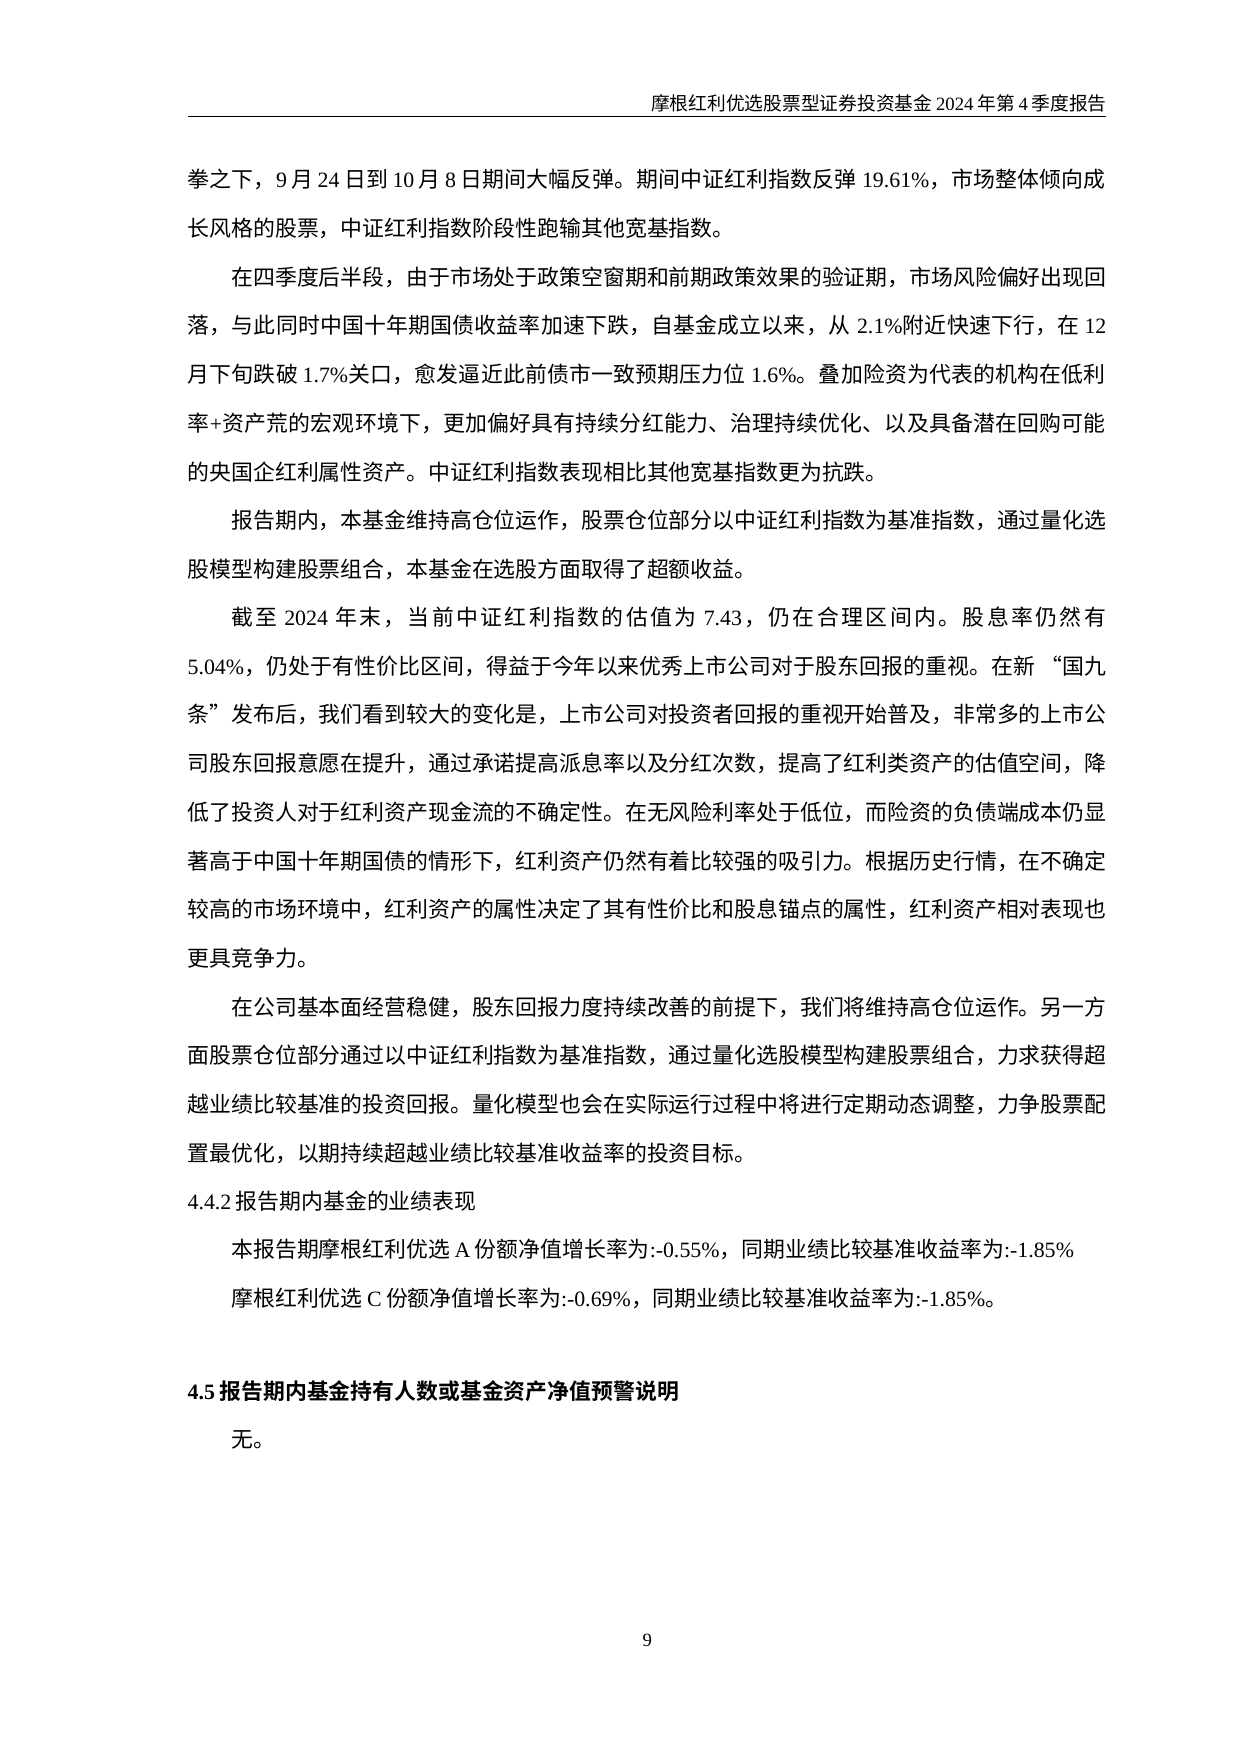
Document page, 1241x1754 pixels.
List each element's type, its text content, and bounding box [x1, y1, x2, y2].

text 无。 [187, 1422, 1106, 1454]
text 截至2024年末，当前中证红利指数的估值为7.43，仍在合理区间内。股息率仍然有5.04%，仍处于有性价比区间，得益于今年以来优秀上市公司对于股东回报的重视。在新 “国九条”发布后，我们看到较大的变化是，上市公司对投资者回报的重视开始普及，非常多的上市公司股东回报意愿在提升，通过承诺提高派息率以及分红次数，提高了红利类资产的估值空间，降低了投资人对于红利资产现金流的不确定性。在无风险利率处于低位，而险资的负债端成本仍显著高于中国十年期国债的情形下，红利资产仍然有着比较强的吸引力。根据历史行情，在不确定较高的市场环境中，红利资产的属性决定了其有性价比和股息锚点的属性，红利资产相对表现也更具竞争力。 [187, 599, 1106, 973]
text 摩根红利优选C份额净值增长率为:-0.69%，同期业绩比较基准收益率为:-1.85%。 [187, 1280, 1106, 1313]
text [187, 162, 1106, 243]
text 在四季度后半段，由于市场处于政策空窗期和前期政策效果的验证期，市场风险偏好出现回落，与此同时中国十年期国债收益率加速下跌，自基金成立以来，从2.1%附近快速下行，在12月下旬跌破1.7%关口，愈发逼近此前债市一致预期压力位1.6%。叠加险资为代表的机构在低利率+资产荒的宏观环境下，更加偏好具有持续分红能力、治理持续优化、以及具备潜在回购可能的央国企红利属性资产。中证红利指数表现相比其他宽基指数更为抗跌。 [187, 259, 1106, 487]
text 4.4.2报告期内基金的业绩表现 [187, 1184, 1106, 1216]
text 在公司基本面经营稳健，股东回报力度持续改善的前提下，我们将维持高仓位运作。另一方面股票仓位部分通过以中证红利指数为基准指数，通过量化选股模型构建股票组合，力求获得超越业绩比较基准的投资回报。量化模型也会在实际运行过程中将进行定期动态调整，力争股票配置最优化，以期持续超越业绩比较基准收益率的投资目标。 [187, 989, 1106, 1168]
text 本报告期摩根红利优选A份额净值增长率为:-0.55%，同期业绩比较基准收益率为:-1.85% [187, 1232, 1106, 1264]
text 4.5报告期内基金持有人数或基金资产净值预警说明 [187, 1374, 1106, 1406]
text 报告期内，本基金维持高仓位运作，股票仓位部分以中证红利指数为基准指数，通过量化选股模型构建股票组合，本基金在选股方面取得了超额收益。 [187, 502, 1106, 584]
